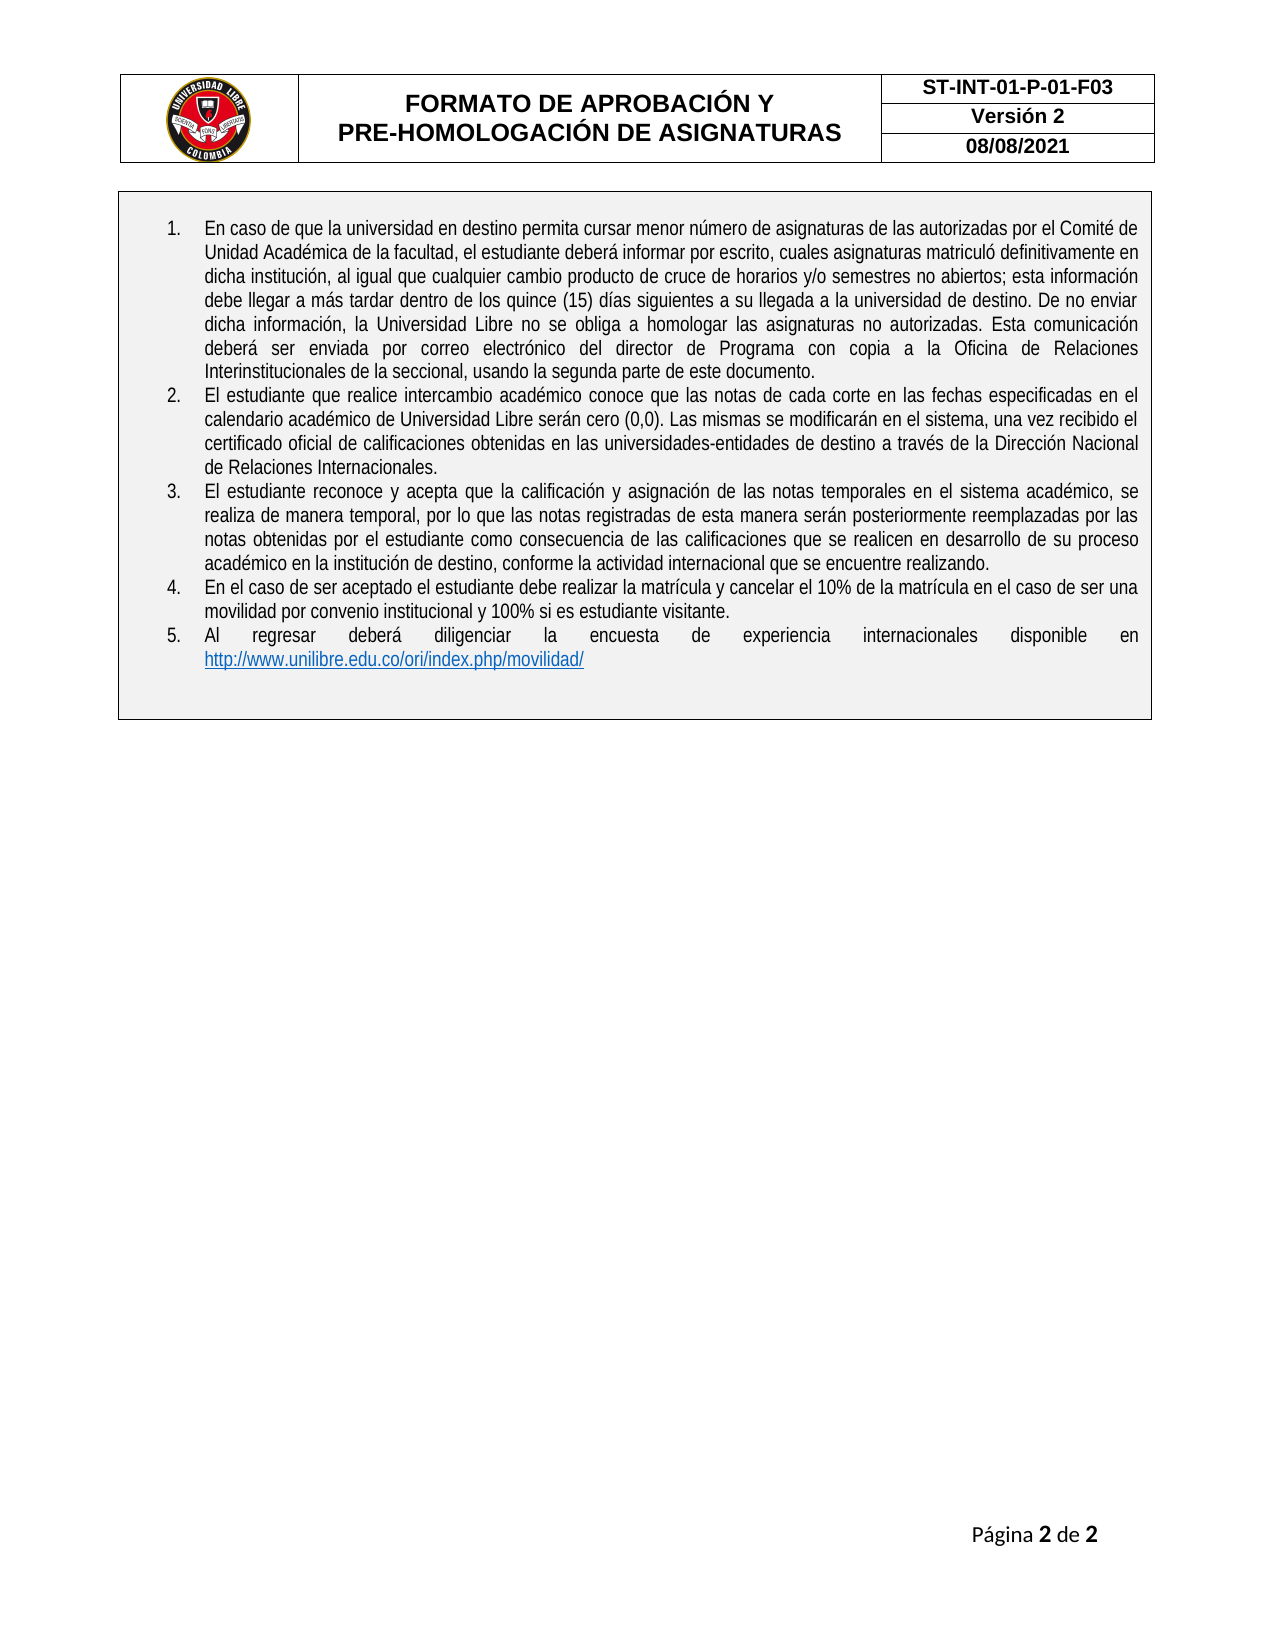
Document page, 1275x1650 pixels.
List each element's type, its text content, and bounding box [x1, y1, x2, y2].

table_cell En caso de que la universidad en destino permita cursar menor número de asignaturas de las autorizadas por el Comité de Unidad Académica de la facultad, el estudiante deberá informar por escrito, cuales asignaturas matriculó definitivamente en dicha institución, al igual que cualquier cambio producto de cruce de horarios y/o semestres no abiertos; esta información debe llegar a más tardar dentro de los quince (15) días siguientes a su llegada a la universidad de destino. De no enviar dicha información, la Universidad Libre no se obliga a homologar las asignaturas no autorizadas. Esta comunicación deberá ser enviada por correo electrónico del director de Programa con copia a la Oficina de Relaciones Interinstitucionales de la seccional, usando la segunda parte de este documento. El estudiante que realice intercambio académico conoce que las notas de cada corte en las fechas especificadas en el calendario académico de Universidad Libre serán cero (0,0). Las mismas se modificarán en el sistema, una vez recibido el certificado oficial de calificaciones obtenidas en las universidades-entidades de destino a través de la Dirección Nacional de Relaciones Internacionales. El estudiante reconoce y acepta que la calificación y asignación de las notas temporales en el sistema académico, se realiza de manera temporal, por lo que las notas registradas de esta manera serán posteriormente reemplazadas por las notas obtenidas por el estudiante como consecuencia de las calificaciones que se realicen en desarrollo de su proceso académico en la institución de destino, conforme la actividad internacional que se encuentre realizando. En el caso de ser aceptado el estudiante debe realizar la matrícula y cancelar el 10% de la matrícula en el caso de ser una movilidad por convenio institucional y 100% si es estudiante visitante. Al regresar deberá diligenciar la encuesta de experiencia internacionales disponible en http://www.unilibre.edu.co/ori/index.php/movilidad/ [119, 192, 1151, 719]
picture [166, 77, 251, 162]
